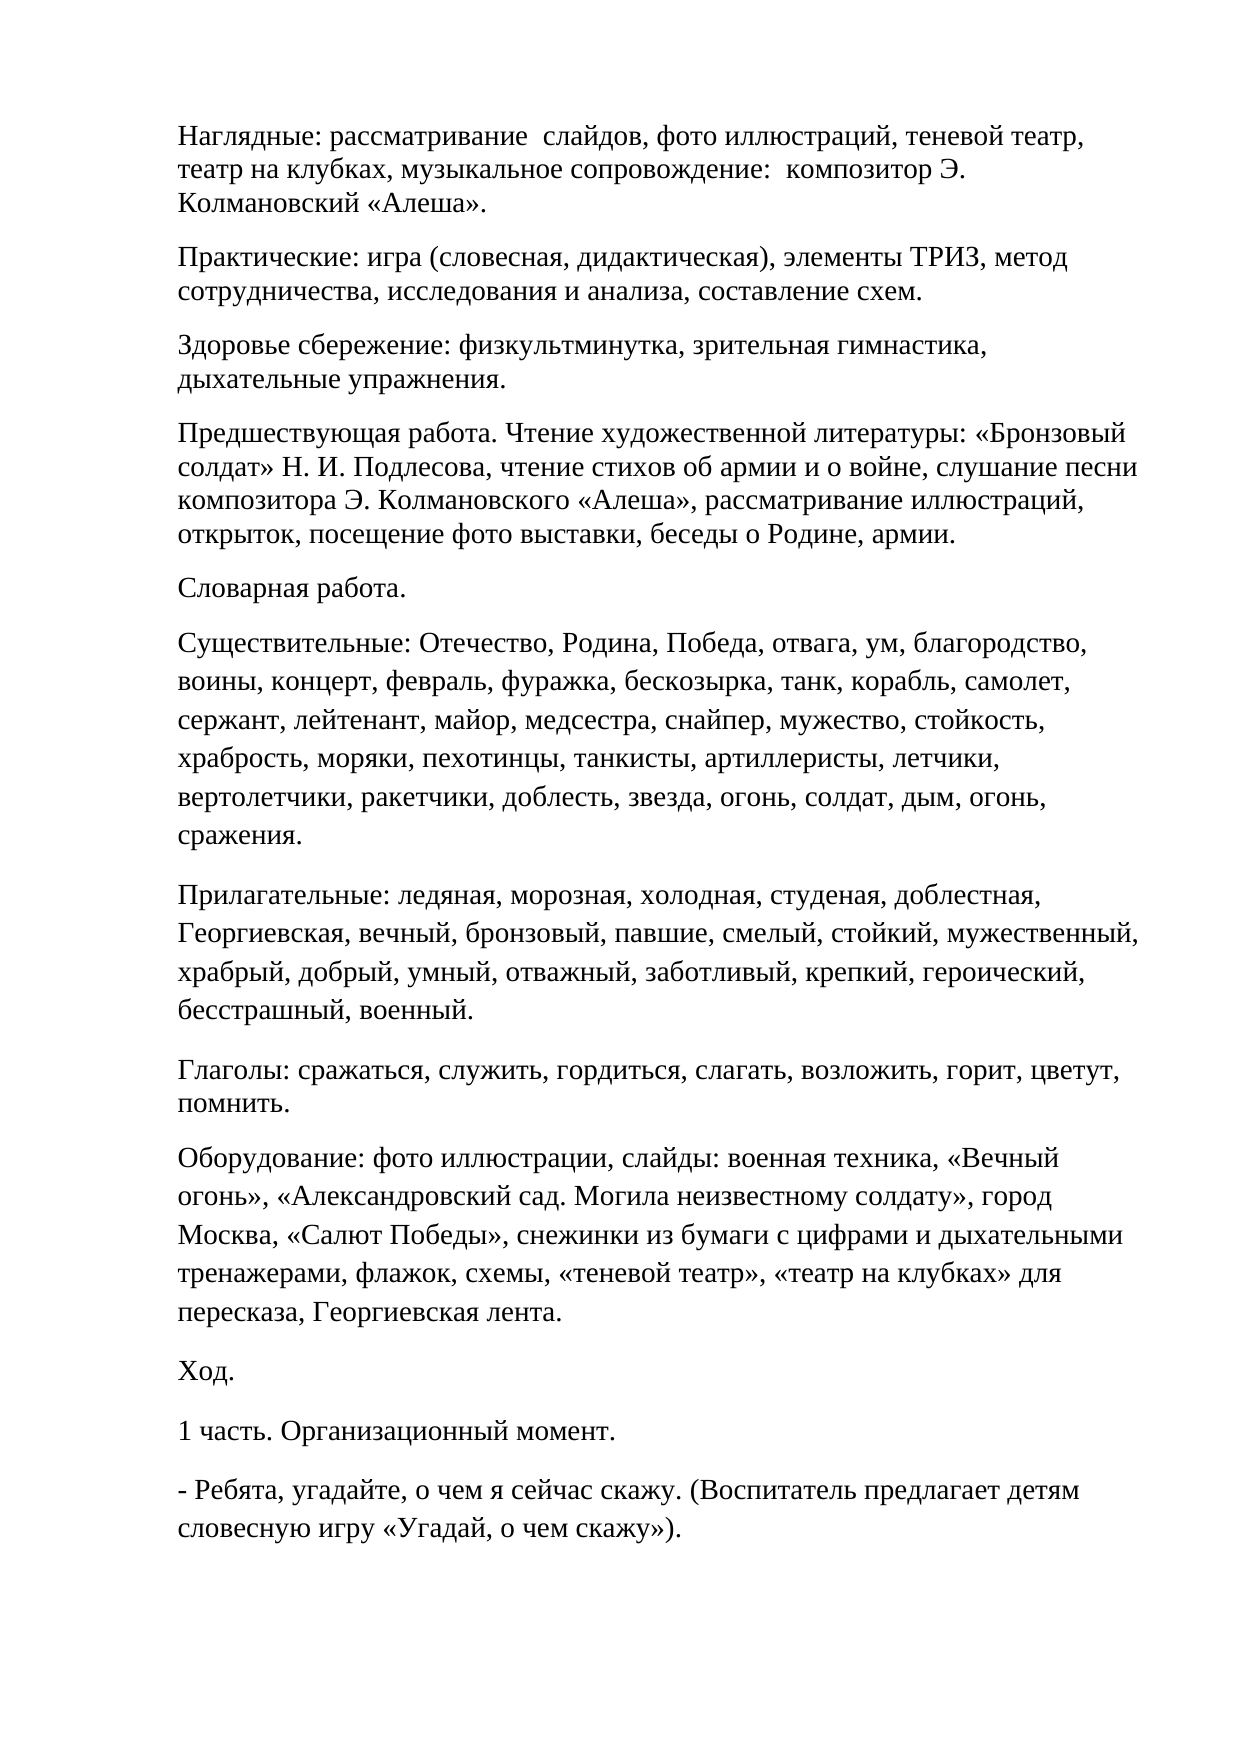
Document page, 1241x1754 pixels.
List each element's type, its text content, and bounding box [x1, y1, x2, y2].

text Практические: игра (словесная, дидактическая), элементы ТРИЗ, метод сотрудничества, исследования и анализа, составление схем. [177, 239, 1152, 307]
text Прилагательные: ледяная, морозная, холодная, студеная, доблестная, Георгиевская, вечный, бронзовый, павшие, смелый, стойкий, мужественный, храбрый, добрый, умный, отважный, заботливый, крепкий, героический, бесстрашный, военный. [177, 877, 1152, 1026]
text Наглядные: рассматривание слайдов, фото иллюстраций, теневой театр, театр на клубках, музыкальное сопровождение: композитор Э. Колмановский «Алеша». [177, 118, 1152, 219]
text 1 часть. Организационный момент. [177, 1413, 1152, 1446]
text Оборудование: фото иллюстрации, слайды: военная техника, «Вечный огонь», «Александровский сад. Могила неизвестному солдату», город Москва, «Салют Победы», снежинки из бумаги с цифрами и дыхательными тренажерами, флажок, схемы, «теневой театр», «театр на клубках» для пересказа, Георгиевская лента. [177, 1140, 1152, 1327]
text Здоровье сбережение: физкультминутка, зрительная гимнастика, дыхательные упражнения. [177, 327, 1152, 394]
text - Ребята, угадайте, о чем я сейчас скажу. (Воспитатель предлагает детям словесную игру «Угадай, о чем скажу»). [177, 1472, 1152, 1544]
text Словарная работа. [177, 570, 1152, 604]
text Существительные: Отечество, Родина, Победа, отвага, ум, благородство, воины, концерт, февраль, фуражка, бескозырка, танк, корабль, самолет, сержант, лейтенант, майор, медсестра, снайпер, мужество, стойкость, храбрость, моряки, пехотинцы, танкисты, артиллеристы, летчики, вертолетчики, ракетчики, доблесть, звезда, огонь, солдат, дым, огонь, сражения. [177, 625, 1152, 851]
text Предшествующая работа. Чтение художественной литературы: «Бронзовый солдат» Н. И. Подлесова, чтение стихов об армии и о войне, слушание песни композитора Э. Колмановского «Алеша», рассматривание иллюстраций, открыток, посещение фото выставки, беседы о Родине, армии. [177, 415, 1152, 549]
text Глаголы: сражаться, служить, гордиться, слагать, возложить, горит, цветут, помнить. [177, 1052, 1152, 1119]
text Ход. [177, 1353, 1152, 1387]
